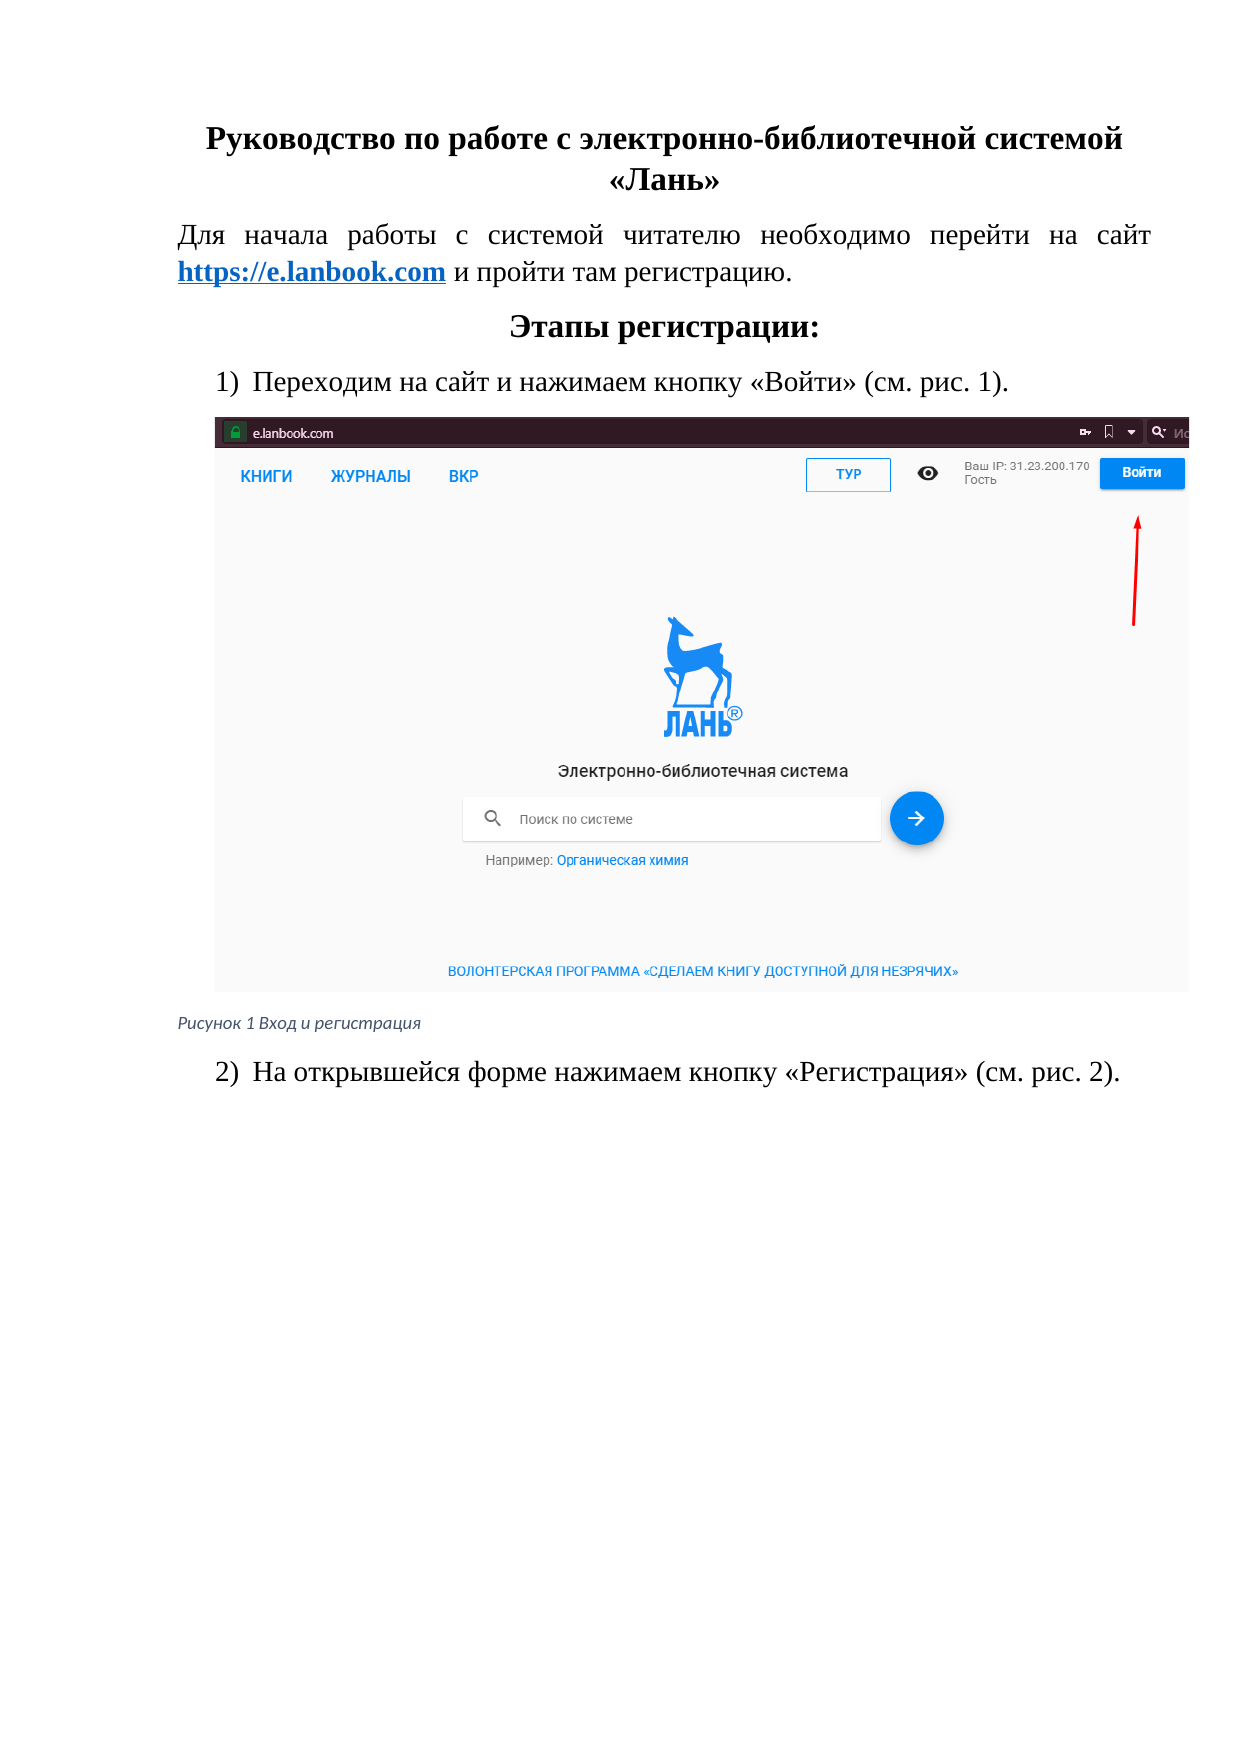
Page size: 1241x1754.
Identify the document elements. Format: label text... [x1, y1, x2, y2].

text Для начала работы с системой читателю необходимо перейти на сайт https://e.lanbook.com и пройти там регистрацию. [177, 217, 1152, 287]
list На открывшейся форме нажимаем кнопку «Регистрация» (см. рис. 2). [215, 1054, 1152, 1088]
list Переходим на сайт и нажимаем кнопку «Войти» (см. рис. 1). [215, 364, 1152, 398]
picture [214, 417, 1190, 992]
text Этапы регистрации: [177, 306, 1152, 345]
text Руководство по работе с электронно-библиотечной системой «Лань» [177, 118, 1152, 198]
